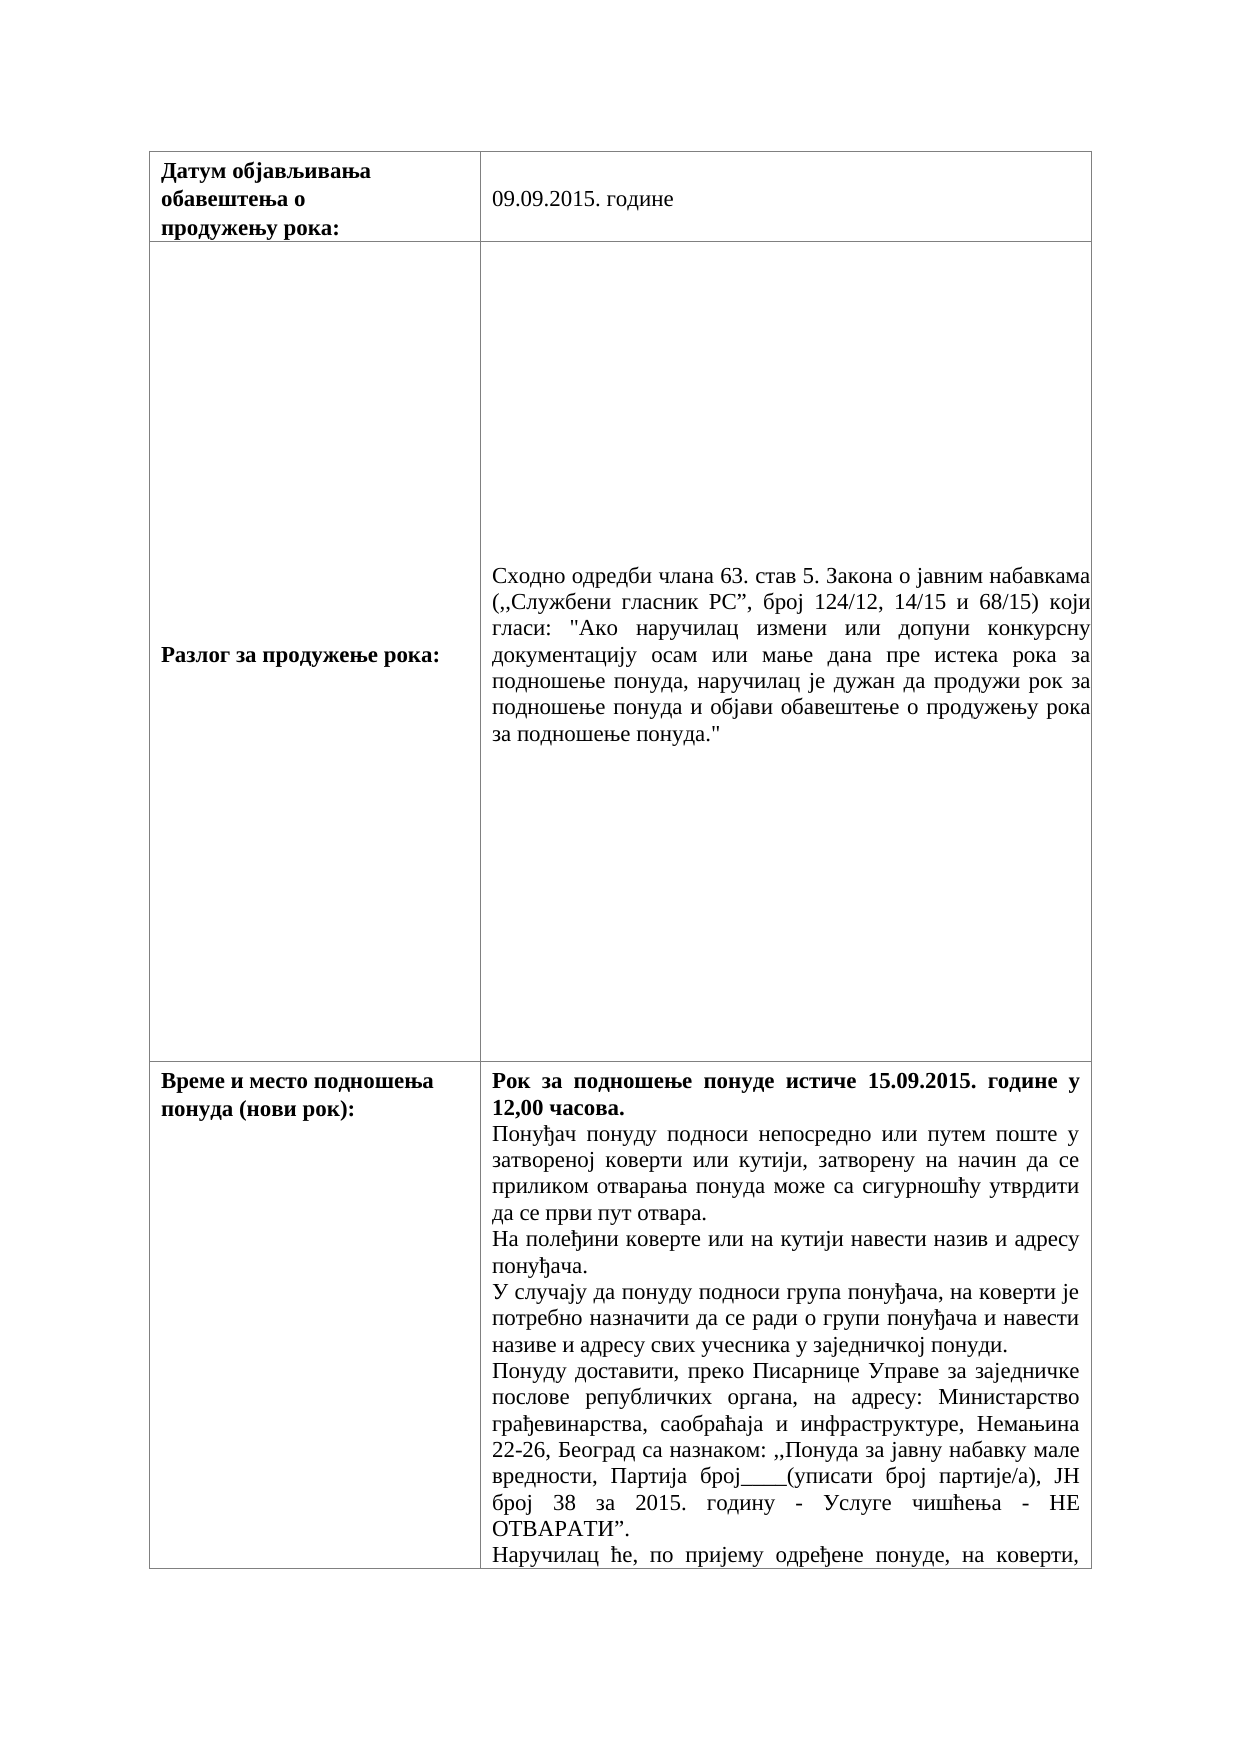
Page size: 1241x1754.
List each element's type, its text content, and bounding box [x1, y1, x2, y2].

table_cell Разлог за продужење рока: [150, 242, 480, 1061]
table_cell 09.09.2015. године [481, 152, 1091, 241]
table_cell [481, 1062, 1091, 1568]
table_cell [150, 1062, 480, 1568]
table_cell Сходно одредби члана 63. став 5. Закона о јавним набавкама (,,Службени гласник РС”, број 124/12, 14/15 и 68/15) који гласи: "Ако наручилац измени или допуни конкурсну документацију осам или мање дана пре истека рока за подношење понуда, наручилац је дужан да продужи рок за подношење понуда и објави обавештење о продужењу рока за подношење понуда." [481, 242, 1091, 1061]
table_cell Датум објављивања обавештења о продужењу рока: [150, 152, 480, 241]
